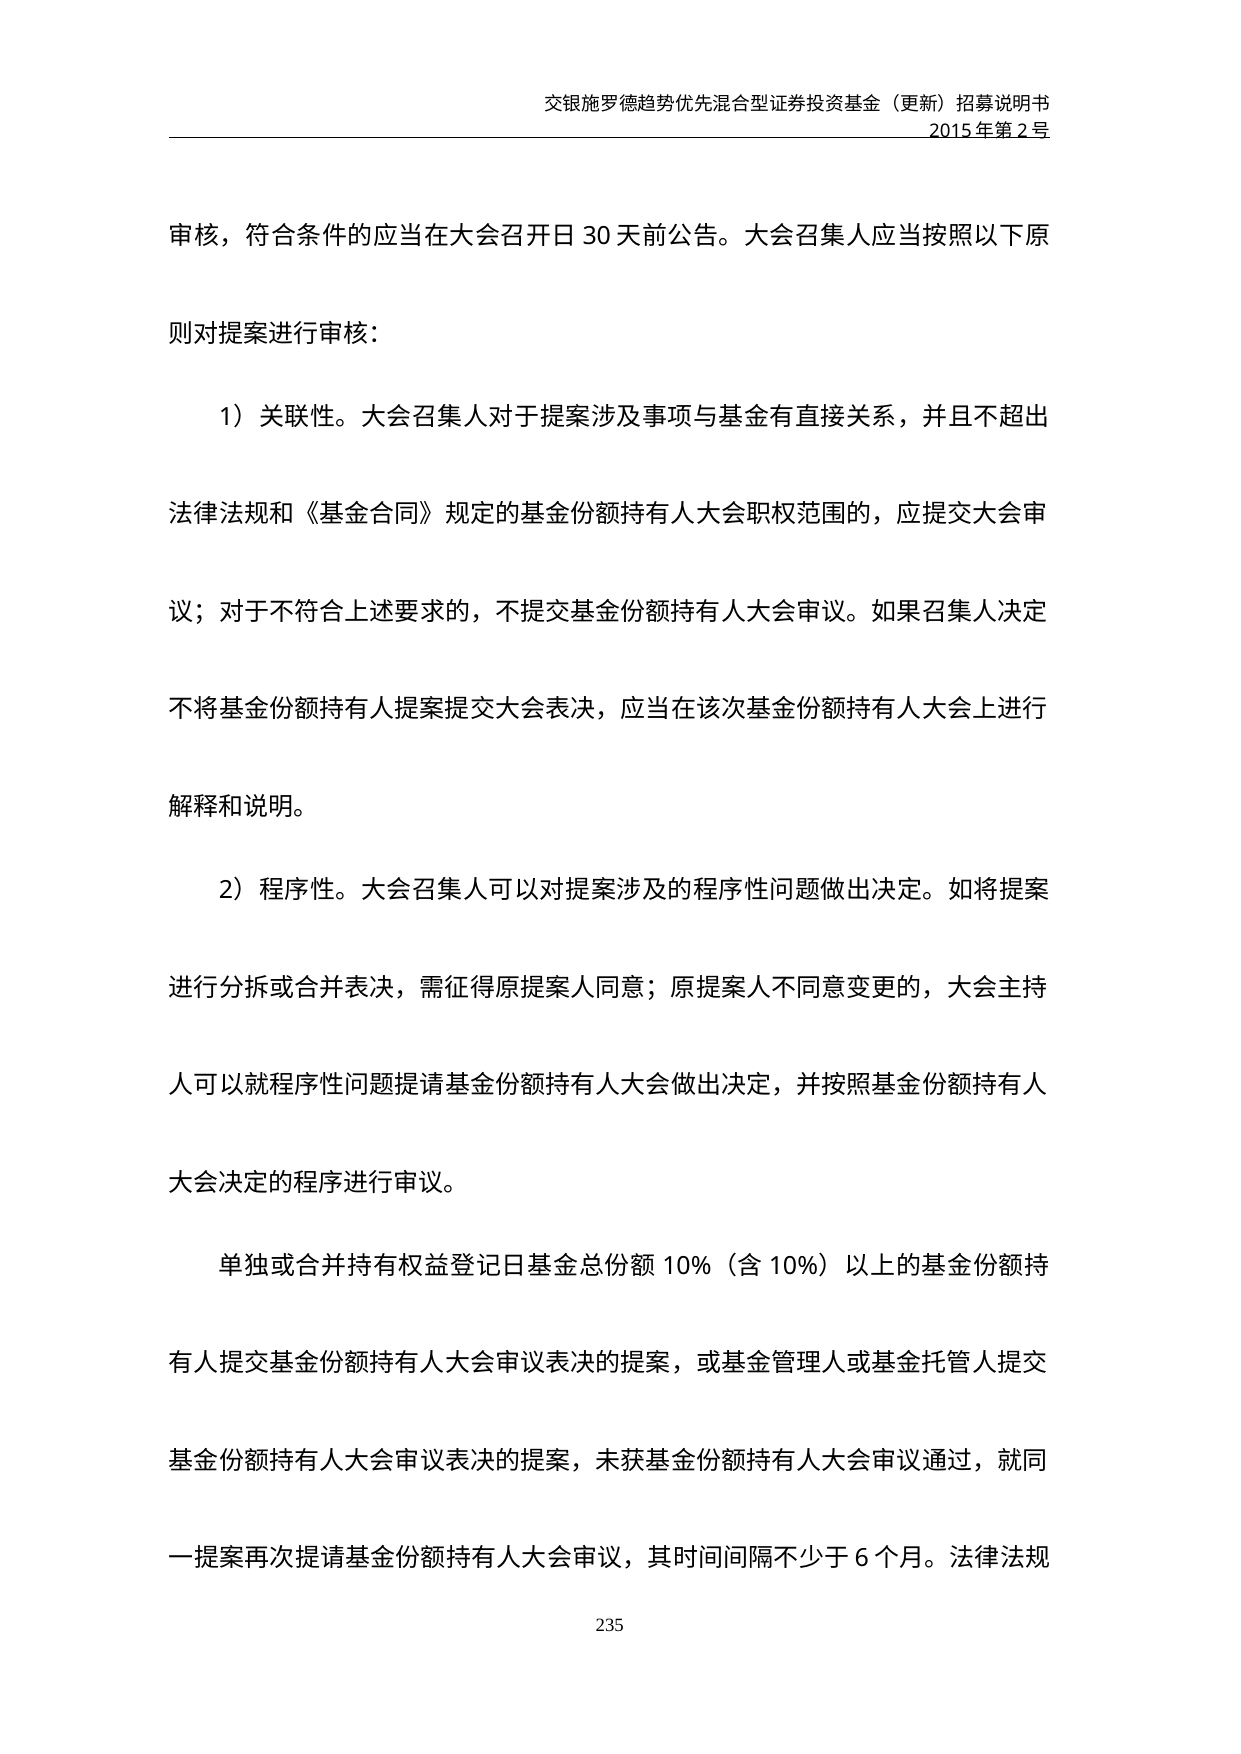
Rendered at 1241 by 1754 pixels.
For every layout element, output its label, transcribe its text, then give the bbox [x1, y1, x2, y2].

text 2）程序性。大会召集人可以对提案涉及的程序性问题做出决定。如将提案进行分拆或合并表决，需征得原提案人同意；原提案人不同意变更的，大会主持人可以就程序性问题提请基金份额持有人大会做出决定，并按照基金份额持有人大会决定的程序进行审议。 [169, 855, 1050, 1213]
text 1）关联性。大会召集人对于提案涉及事项与基金有直接关系，并且不超出法律法规和《基金合同》规定的基金份额持有人大会职权范围的，应提交大会审议；对于不符合上述要求的，不提交基金份额持有人大会审议。如果召集人决定不将基金份额持有人提案提交大会表决，应当在该次基金份额持有人大会上进行解释和说明。 [169, 382, 1050, 837]
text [169, 201, 1050, 364]
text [169, 1231, 1050, 1588]
